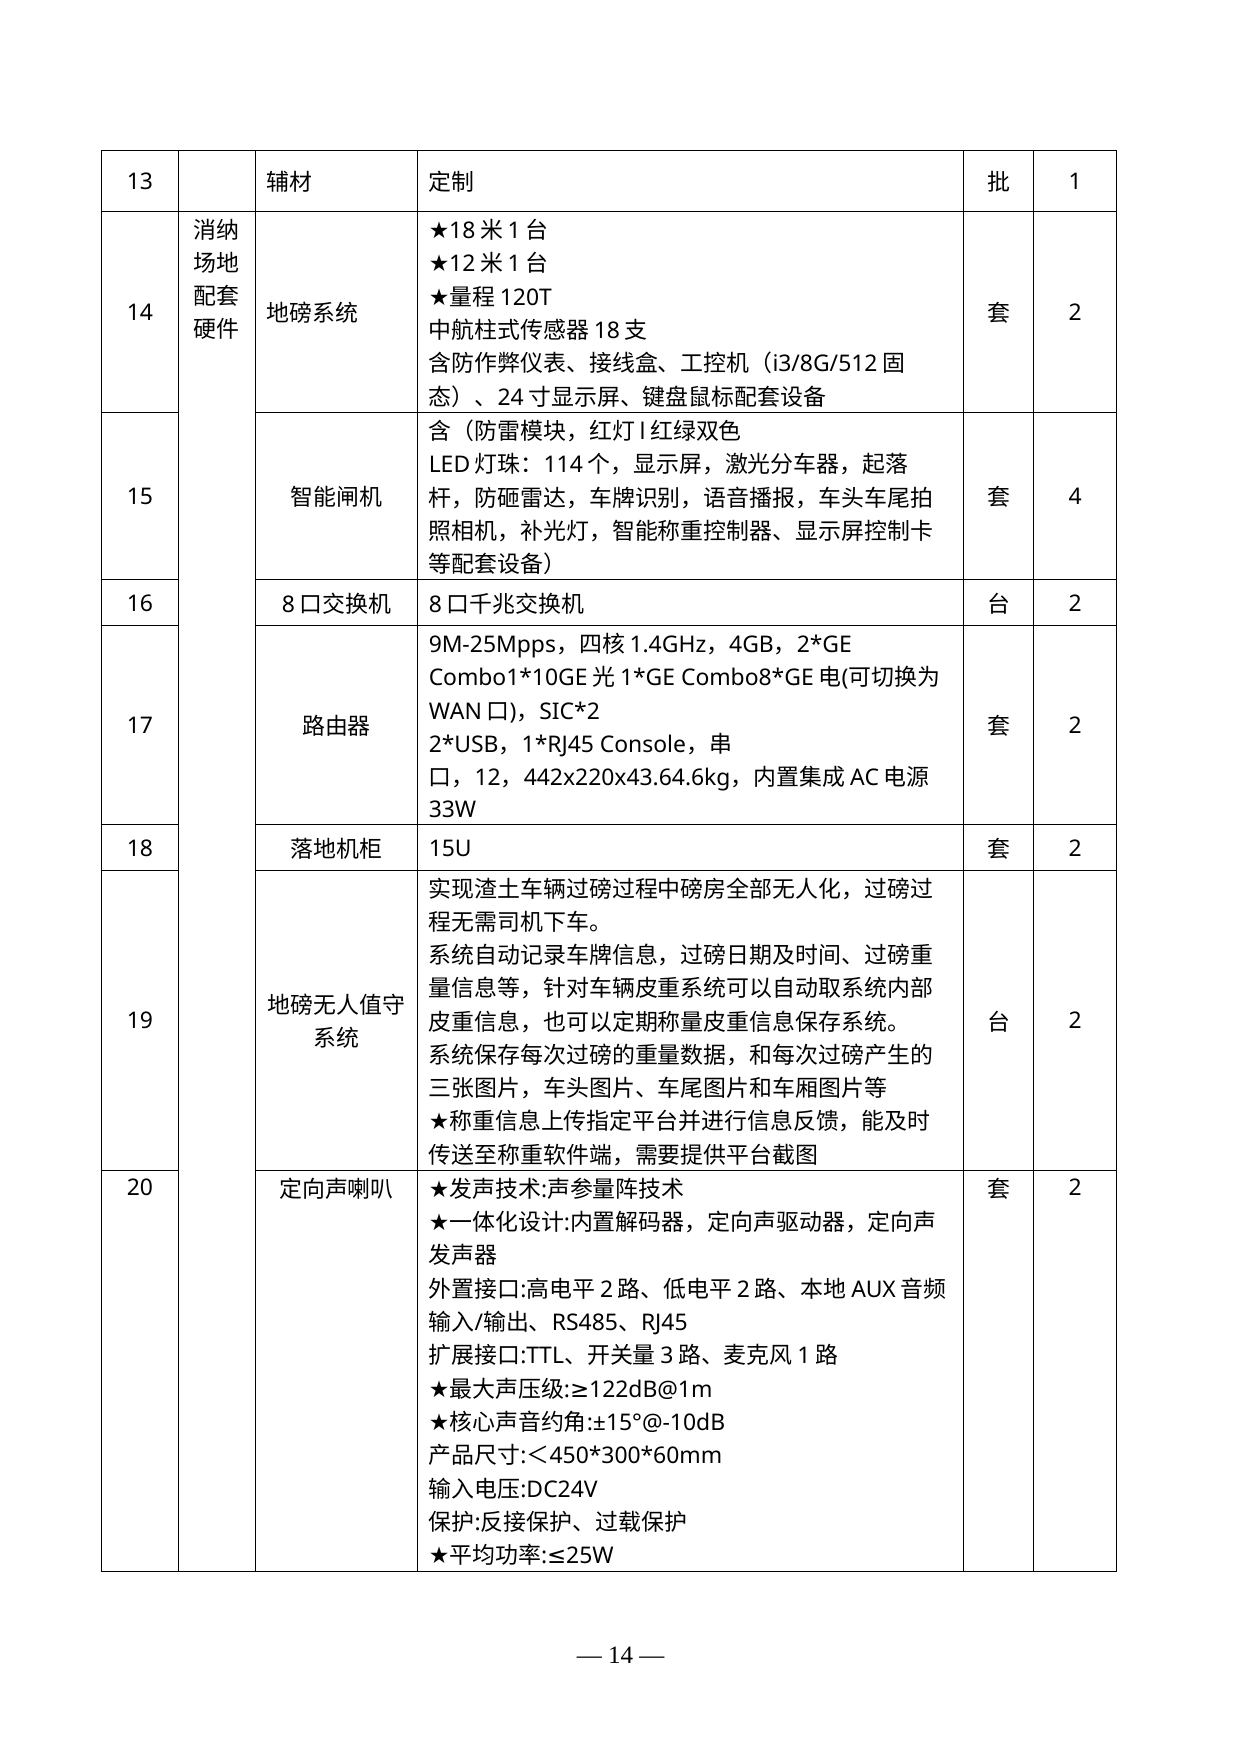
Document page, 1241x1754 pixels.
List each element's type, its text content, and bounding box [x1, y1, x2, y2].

table_cell 2 [1034, 825, 1116, 869]
table_cell 路由器 [256, 626, 417, 824]
table_cell 20 [102, 1171, 178, 1571]
table_cell 13 [102, 151, 178, 211]
table_cell 辅材 [256, 151, 417, 211]
table_cell 2 [1034, 580, 1116, 625]
table_cell 15U [418, 825, 963, 869]
table_cell 定制 [418, 151, 963, 211]
table_cell 8口交换机 [256, 580, 417, 625]
table_cell 套 [964, 825, 1033, 869]
table_cell 套 [964, 413, 1033, 579]
table_cell 批 [964, 151, 1033, 211]
table_cell 19 [102, 871, 178, 1170]
table_cell 含（防雷模块，红灯l红绿双色 LED灯珠：114个，显示屏，激光分车器，起落杆，防砸雷达，车牌识别，语音播报，车头车尾拍照相机，补光灯，智能称重控制器、显示屏控制卡等配套设备） [418, 413, 963, 579]
table_cell 17 [102, 626, 178, 824]
table_cell ★18米1台 ★12米1台 ★量程120T 中航柱式传感器18支 含防作弊仪表、接线盒、工控机（i3/8G/512固态）、24寸显示屏、键盘鼠标配套设备 [418, 212, 963, 412]
table_cell 14 [102, 212, 178, 412]
table_cell 台 [964, 871, 1033, 1170]
table_cell 实现渣土车辆过磅过程中磅房全部无人化，过磅过程无需司机下车。 系统自动记录车牌信息，过磅日期及时间、过磅重量信息等，针对车辆皮重系统可以自动取系统内部皮重信息，也可以定期称量皮重信息保存系统。 系统保存每次过磅的重量数据，和每次过磅产生的三张图片，车头图片、车尾图片和车厢图片等 ★称重信息上传指定平台并进行信息反馈，能及时传送至称重软件端，需要提供平台截图 [418, 871, 963, 1170]
table_cell 台 [964, 580, 1033, 625]
table_cell 15 [102, 413, 178, 579]
table_cell 2 [1034, 212, 1116, 412]
table_cell 地磅系统 [256, 212, 417, 412]
table_cell 智能闸机 [256, 413, 417, 579]
table_cell 8口千兆交换机 [418, 580, 963, 625]
table_cell 消纳场地配套硬件 [179, 212, 255, 1571]
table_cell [418, 1171, 963, 1571]
table_cell 套 [964, 1171, 1033, 1571]
table_cell 9M-25Mpps，四核1.4GHz，4GB，2*GE Combo1*10GE光1*GE Combo8*GE电(可切换为WAN口)，SIC*2 2*USB，1*RJ45 Console，串口，12，442x220x43.64.6kg，内置集成AC电源 33W [418, 626, 963, 824]
table_cell 定向声喇叭 [256, 1171, 417, 1571]
table_cell 16 [102, 580, 178, 625]
table_cell 2 [1034, 871, 1116, 1170]
table_cell 4 [1034, 413, 1116, 579]
table_cell 18 [102, 825, 178, 869]
table_cell 套 [964, 212, 1033, 412]
table_cell 2 [1034, 626, 1116, 824]
table_cell 地磅无人值守系统 [256, 871, 417, 1170]
table_cell 落地机柜 [256, 825, 417, 869]
table_cell 套 [964, 626, 1033, 824]
table_cell 1 [1034, 151, 1116, 211]
table_cell 2 [1034, 1171, 1116, 1571]
